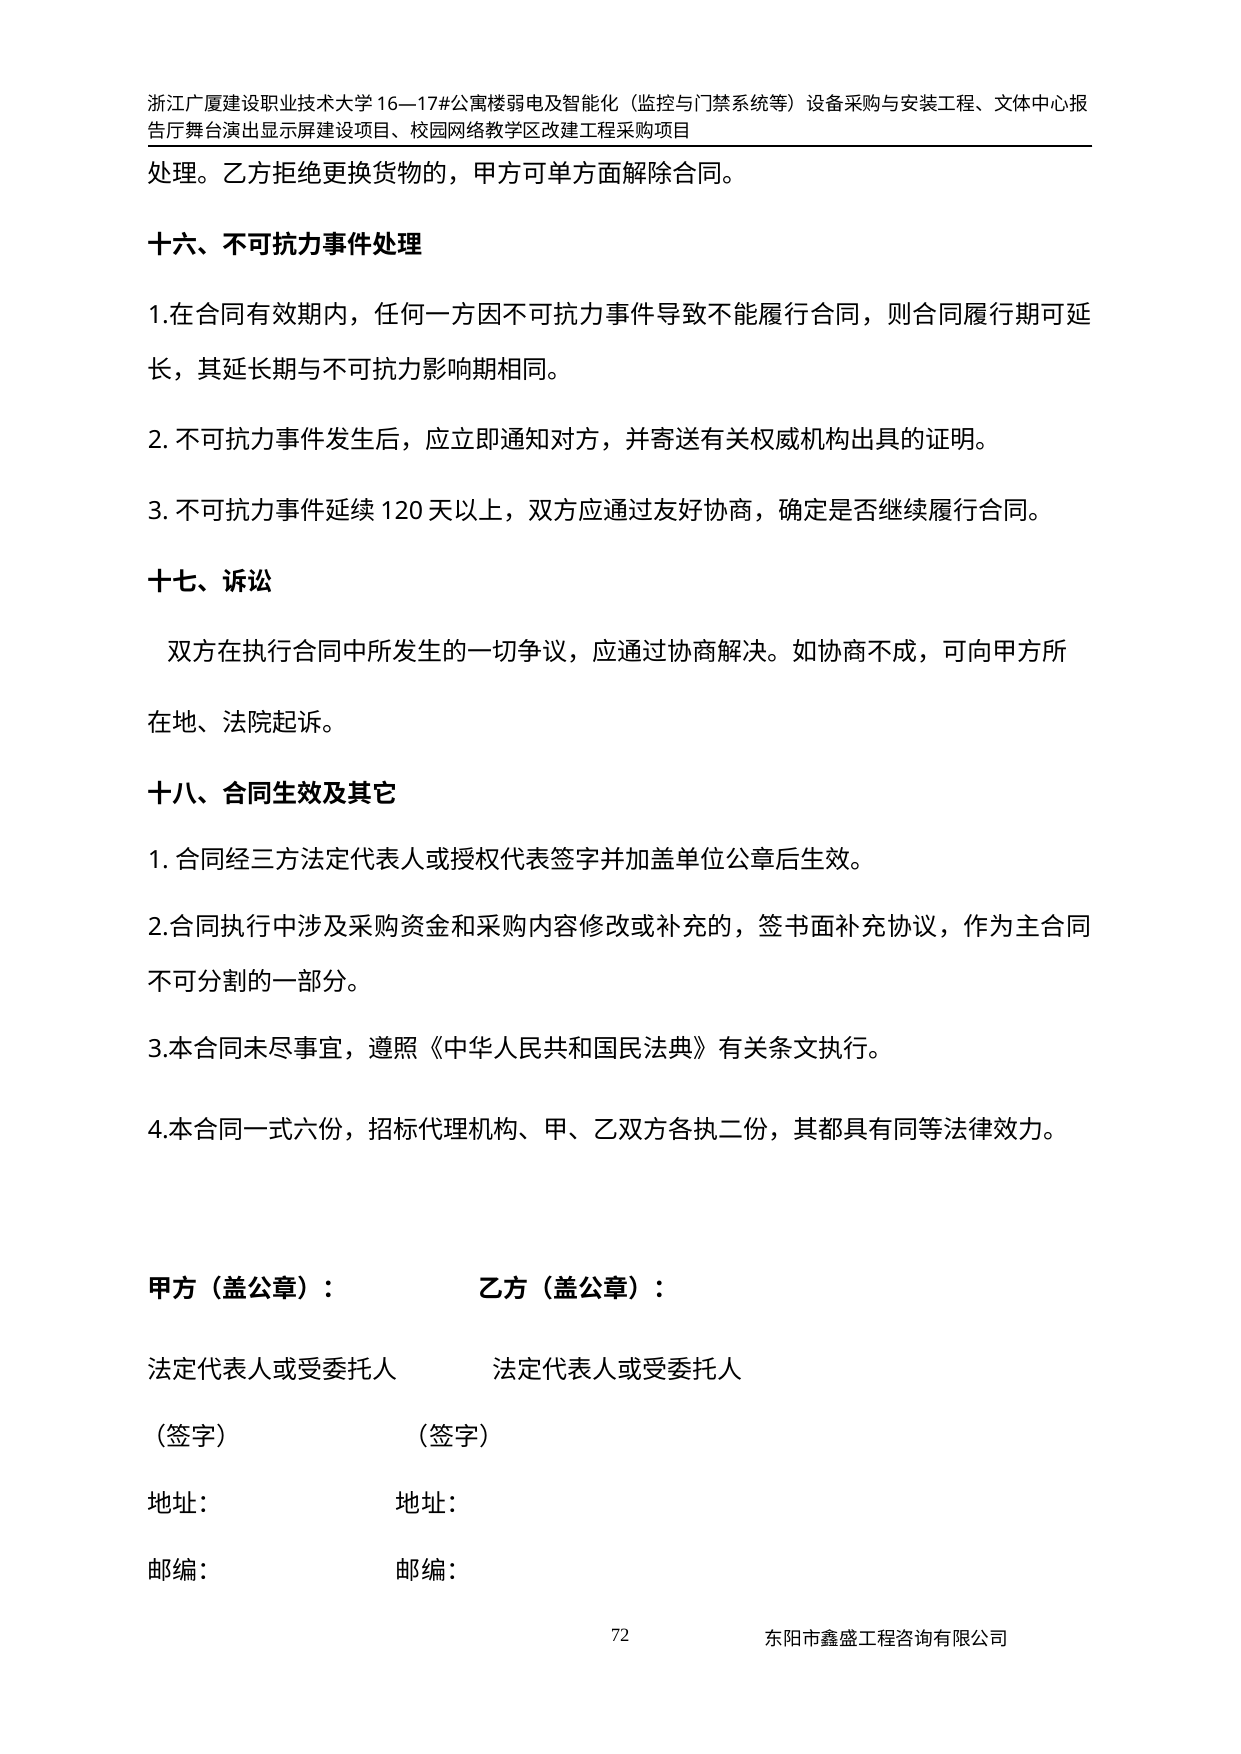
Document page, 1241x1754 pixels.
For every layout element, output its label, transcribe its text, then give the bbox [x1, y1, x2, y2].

text 十七、诉讼 [148, 561, 1092, 597]
text 4.本合同一式六份，招标代理机构、甲、乙双方各执二份，其都具有同等法律效力。 [148, 1095, 1092, 1160]
text 甲方（盖公章）： 乙方（盖公章）： [148, 1254, 1092, 1319]
text 法定代表人或受委托人 法定代表人或受委托人 [147, 1350, 1092, 1386]
text 3. 不可抗力事件延续120天以上，双方应通过友好协商，确定是否继续履行合同。 [148, 491, 1092, 527]
text 处理。乙方拒绝更换货物的，甲方可单方面解除合同。 [148, 154, 1092, 190]
text （签字） （签字） [142, 1417, 1092, 1453]
text 地址： 地址： [147, 1483, 1092, 1520]
text 双方在执行合同中所发生的一切争议，应通过协商解决。如协商不成，可向甲方所 [148, 632, 1092, 668]
text 邮编： 邮编： [147, 1550, 1092, 1587]
text 十六、不可抗力事件处理 [148, 224, 1092, 261]
text 2.合同执行中涉及采购资金和采购内容修改或补充的，签书面补充协议，作为主合同不可分割的一部分。 [148, 907, 1092, 997]
text 3.本合同未尽事宜，遵照《中华人民共和国民法典》有关条文执行。 [148, 1028, 1092, 1064]
text 1. 合同经三方法定代表人或授权代表签字并加盖单位公章后生效。 [148, 840, 1092, 876]
text 2. 不可抗力事件发生后，应立即通知对方，并寄送有关权威机构出具的证明。 [148, 420, 1092, 456]
text 在地、法院起诉。 [148, 702, 1092, 739]
text 1.在合同有效期内，任何一方因不可抗力事件导致不能履行合同，则合同履行期可延长，其延长期与不可抗力影响期相同。 [148, 295, 1092, 386]
text 十八、合同生效及其它 [148, 773, 1092, 809]
